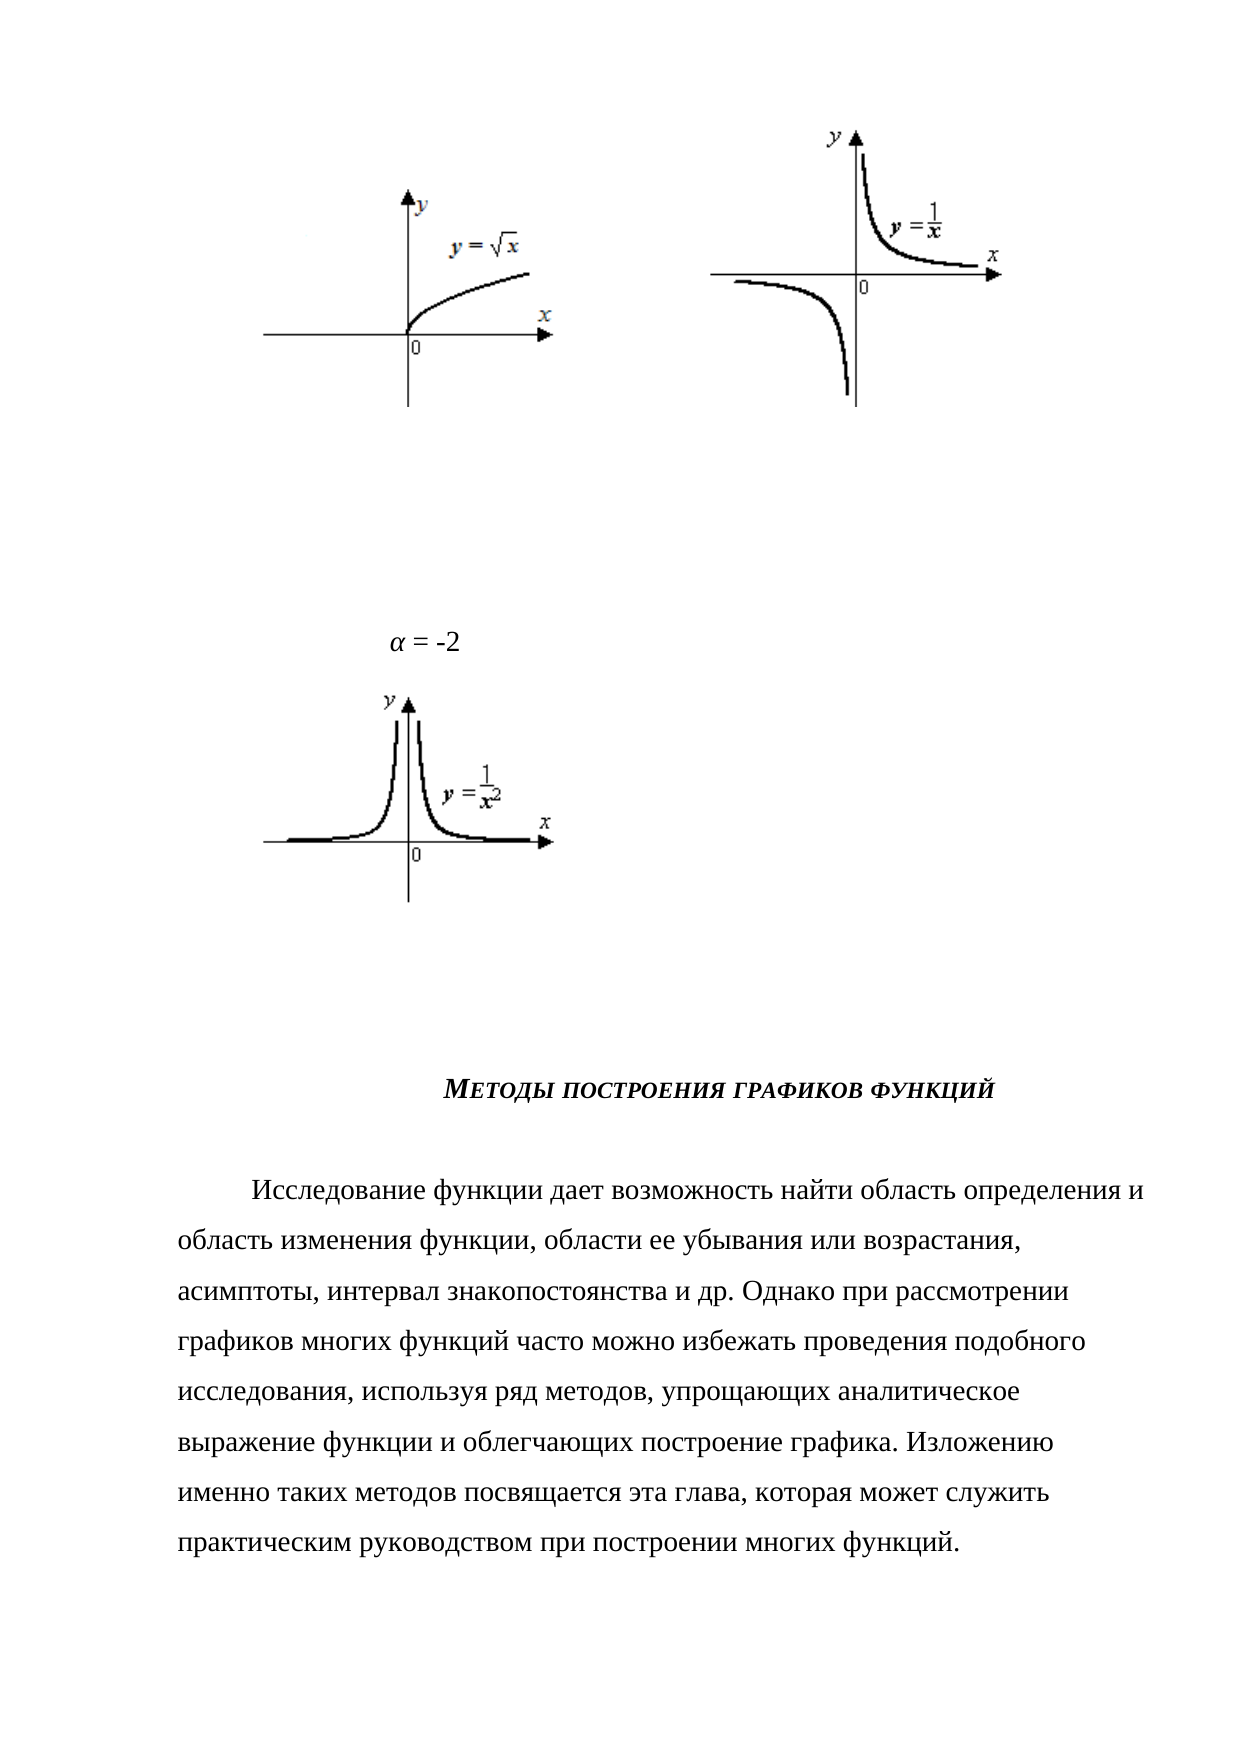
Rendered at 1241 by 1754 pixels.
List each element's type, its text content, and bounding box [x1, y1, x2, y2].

subtitle Методы построения графиков функций [177, 1071, 1152, 1105]
text α = -2 [177, 624, 1152, 658]
picture [251, 177, 655, 407]
picture [251, 675, 565, 904]
text Исследование функции дает возможность найти область определения и область изменения функции, области ее убывания или возрастания, асимптоты, интервал знакопостоянства и др. Однако при рассмотрении графиков многих функций часто можно избежать проведения подобного исследования, используя ряд методов, упрощающих аналитическое выражение функции и облегчающих построение графика. Изложению именно таких методов посвящается эта глава, которая может служить практическим руководством при построении многих функций. [177, 1172, 1152, 1558]
picture [698, 118, 1013, 407]
